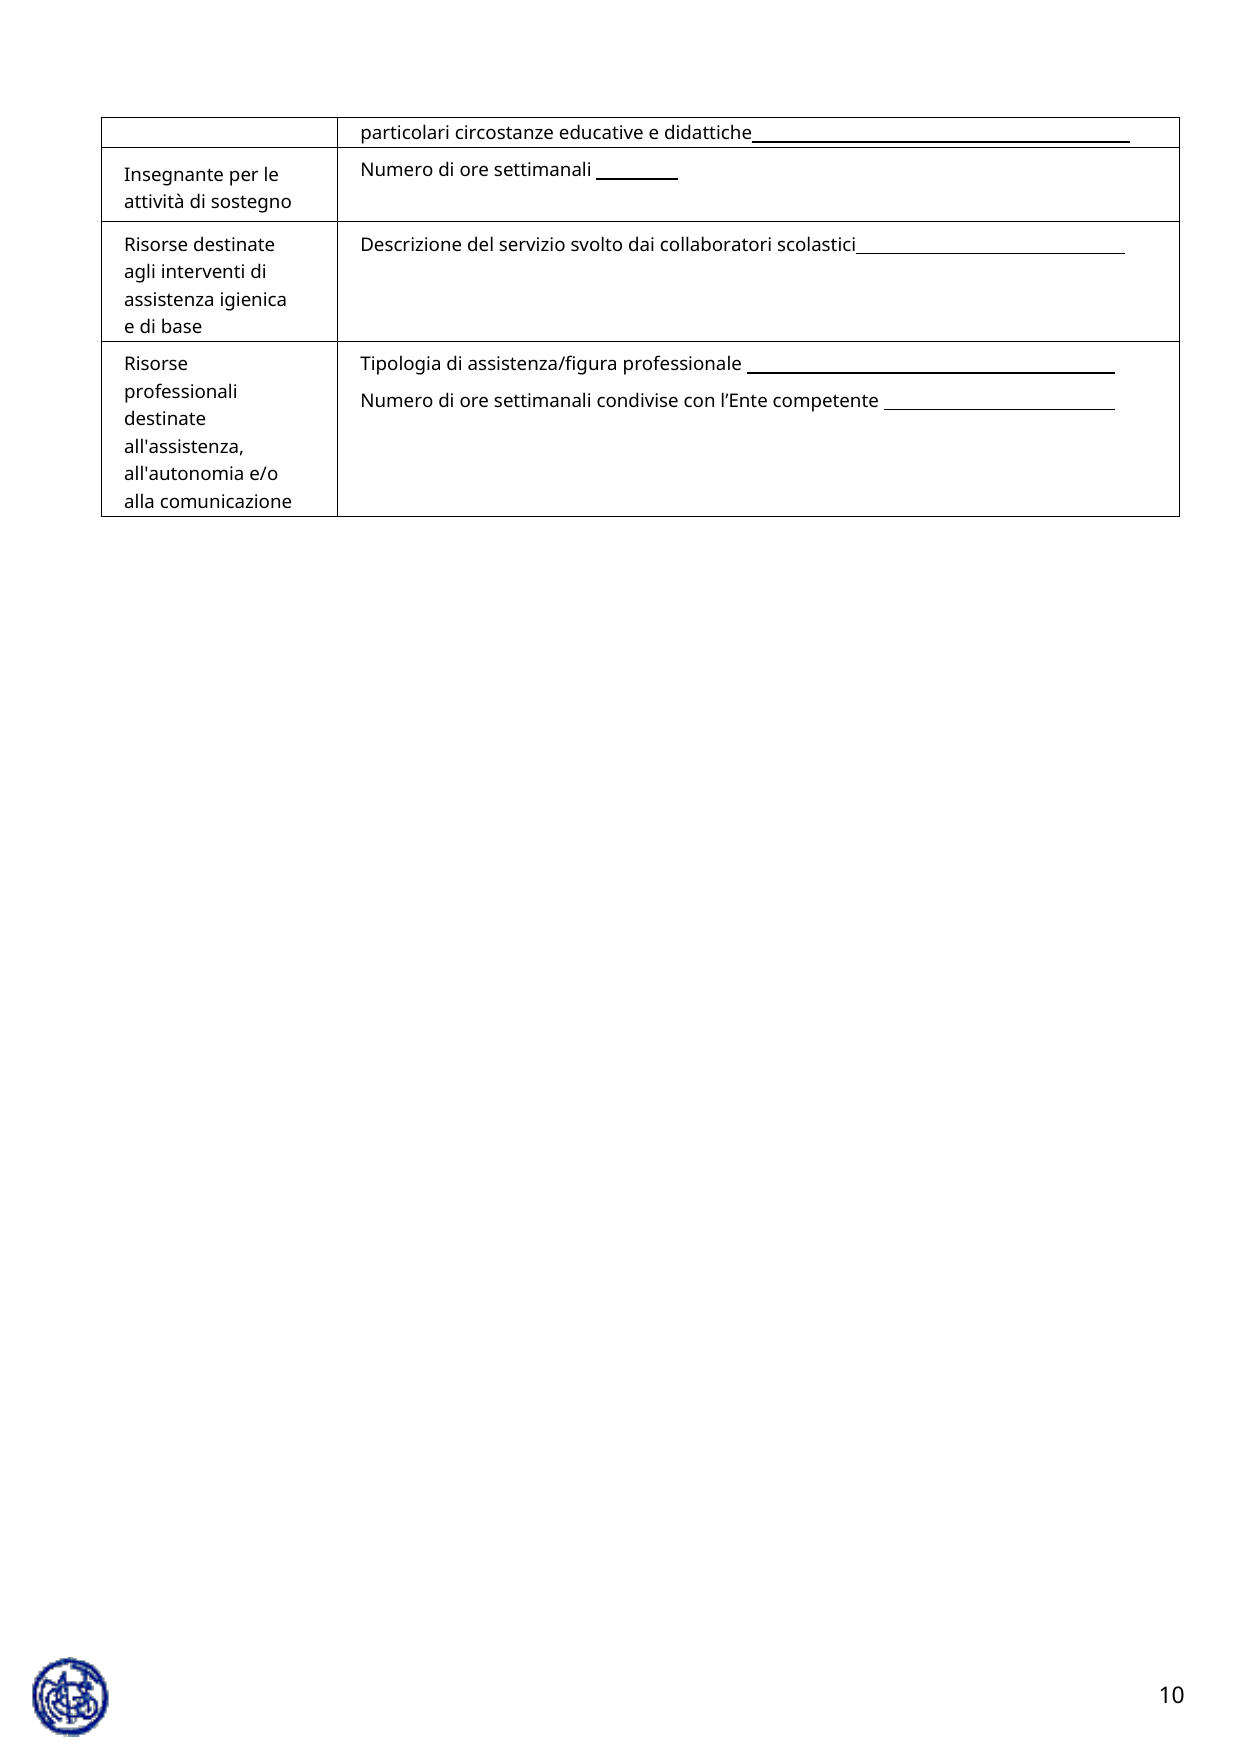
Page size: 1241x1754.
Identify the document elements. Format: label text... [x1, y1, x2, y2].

table_cell Tipologia di assistenza/figura professionale Numero di ore settimanali condivise con l’Ente competente [338, 342, 1179, 516]
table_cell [338, 118, 1179, 147]
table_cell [102, 118, 337, 147]
table_cell Risorse destinate agli interventi di assistenza igienica e di base [102, 222, 337, 341]
table_cell Descrizione del servizio svolto dai collaboratori scolastici [338, 222, 1179, 341]
picture [31, 1657, 111, 1737]
table_cell Insegnante per le attività di sostegno [102, 148, 337, 221]
table_cell Risorse professionali destinate all'assistenza, all'autonomia e/o alla comunicazione [102, 342, 337, 516]
table_cell Numero di ore settimanali [338, 148, 1179, 221]
